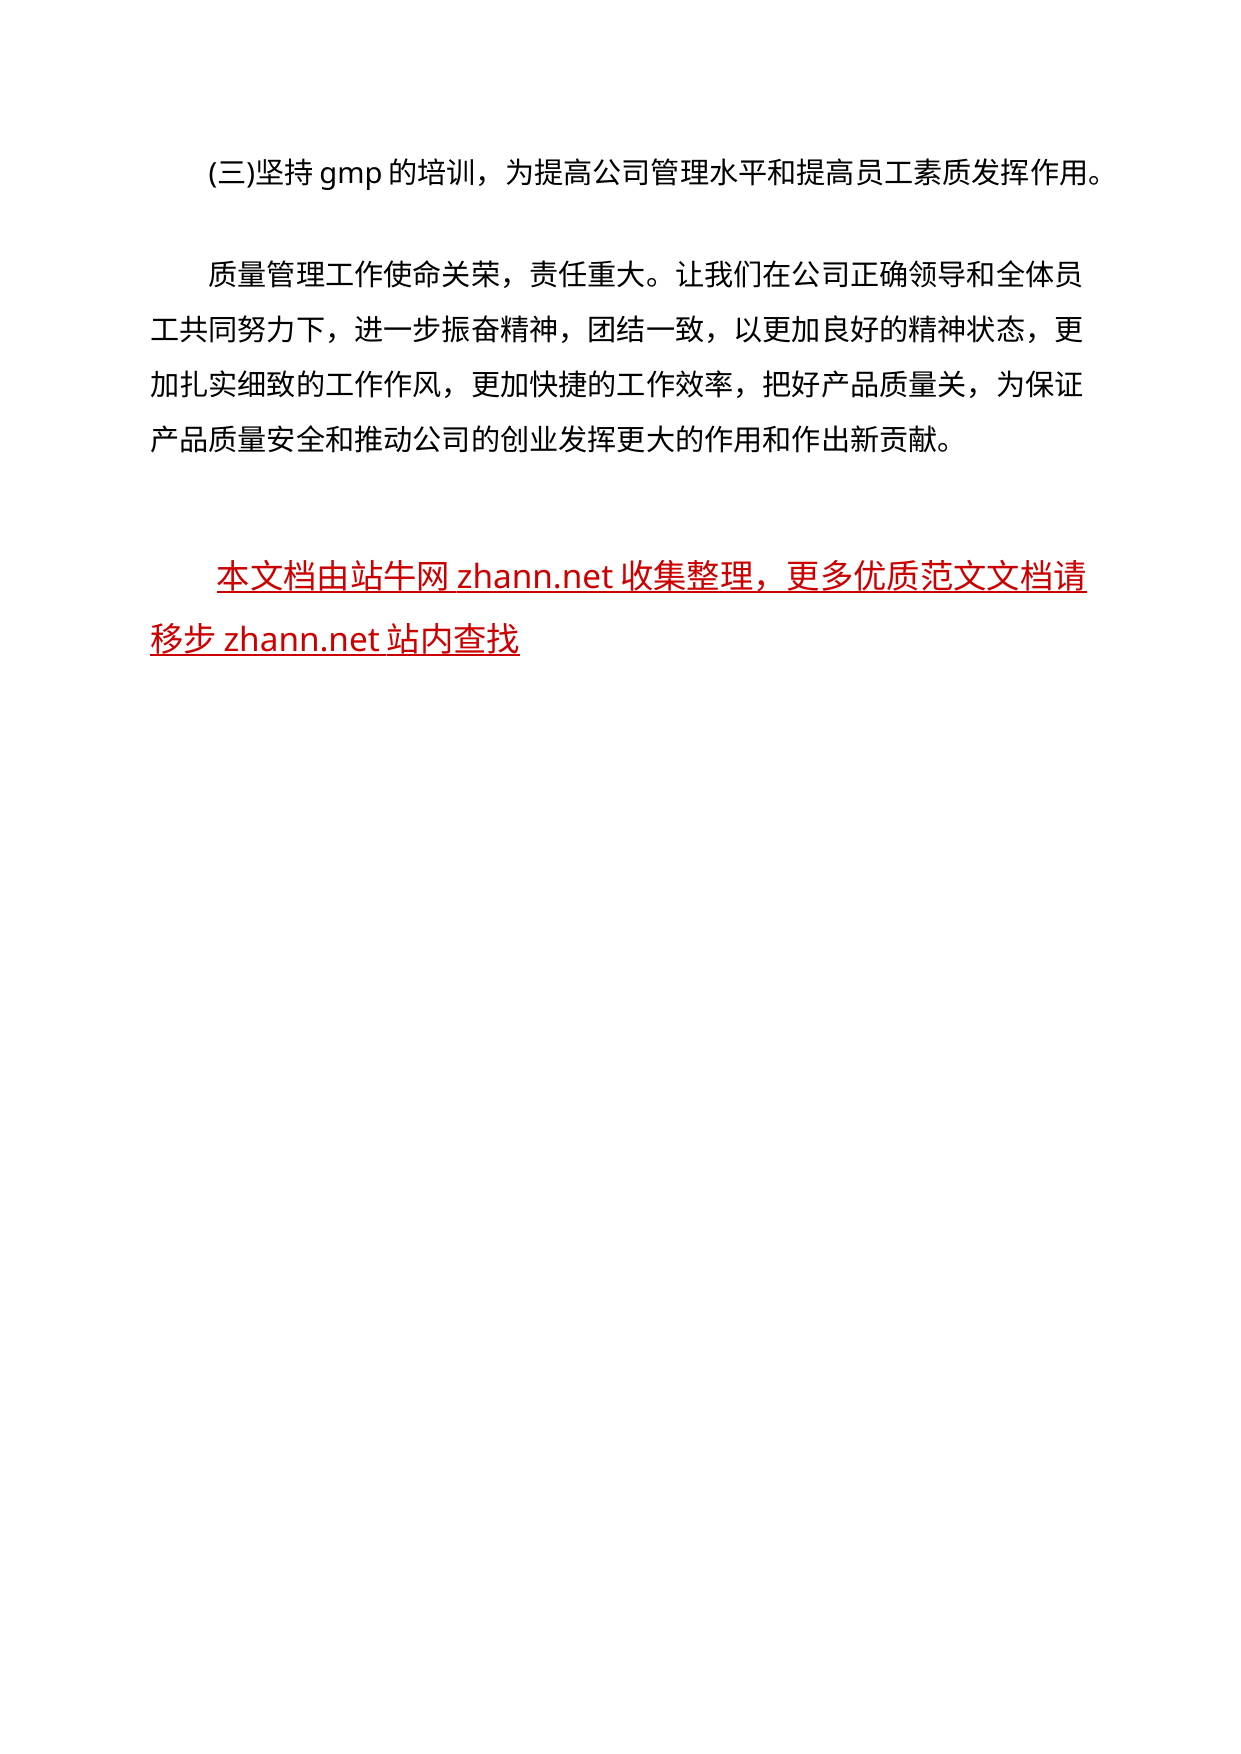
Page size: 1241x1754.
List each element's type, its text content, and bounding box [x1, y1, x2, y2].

text (三)坚持gmp的培训，为提高公司管理水平和提高员工素质发挥作用。 [150, 150, 1090, 192]
text 质量管理工作使命关荣，责任重大。让我们在公司正确领导和全体员工共同努力下，进一步振奋精神，团结一致，以更加良好的精神状态，更加扎实细致的工作作风，更加快捷的工作效率，把好产品质量关，为保证产品质量安全和推动公司的创业发挥更大的作用和作出新贡献。 [150, 252, 1090, 459]
text 本文档由站牛网zhann.net收集整理，更多优质范文文档请移步zhann.net站内查找 [150, 550, 1090, 661]
